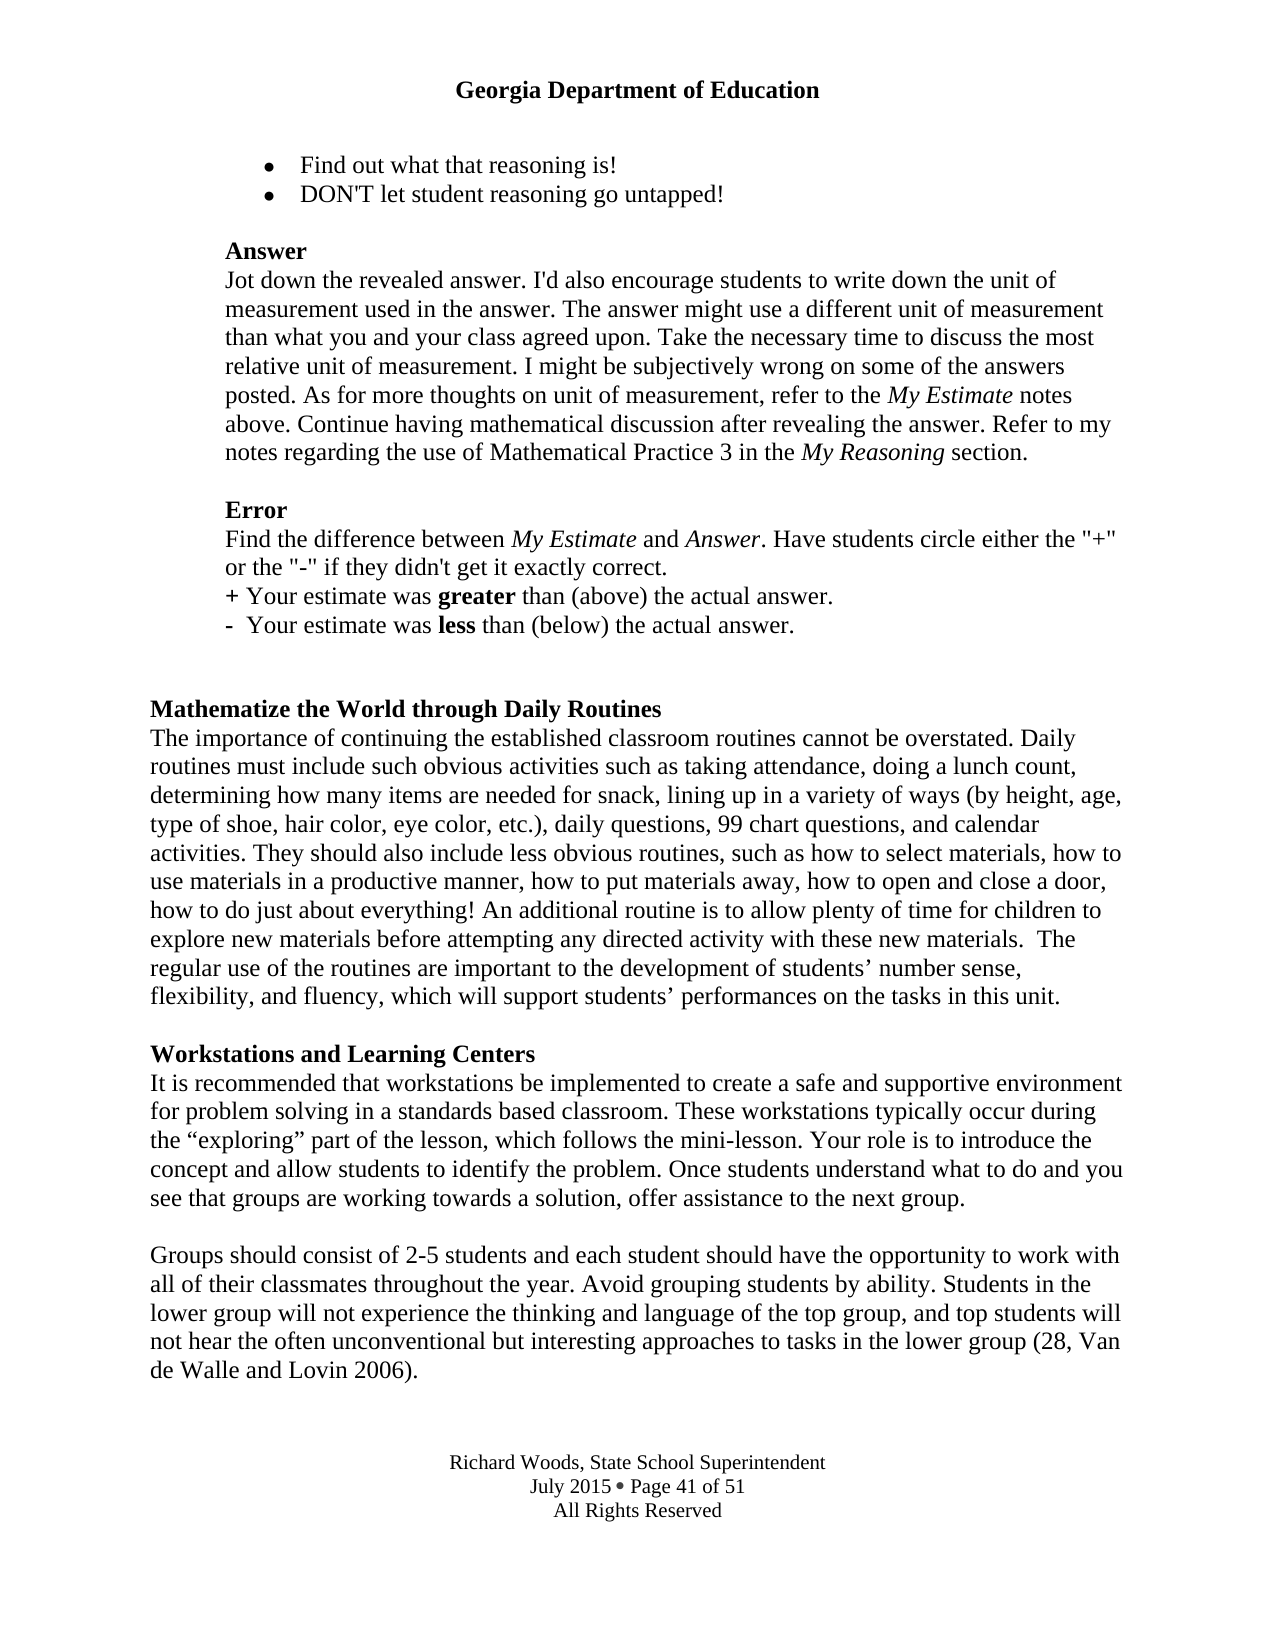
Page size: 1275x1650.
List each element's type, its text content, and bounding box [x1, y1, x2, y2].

text It is recommended that workstations be implemented to create a safe and supportive environment for problem solving in a standards based classroom. These workstations typically occur during the “exploring” part of the lesson, which follows the mini-lesson. Your role is to introduce the concept and allow students to identify the problem. Once students understand what to do and you see that groups are working towards a solution, offer assistance to the next group. [150, 1068, 1125, 1211]
text Answer Jot down the revealed answer. I'd also encourage students to write down the unit of measurement used in the answer. The answer might use a different unit of measurement than what you and your class agreed upon. Take the necessary time to discuss the most relative unit of measurement. I might be subjectively wrong on some of the answers posted. As for more thoughts on unit of measurement, refer to the My Estimate notes above. Continue having mathematical discussion after revealing the answer. Refer to my notes regarding the use of Mathematical Practice 3 in the My Reasoning section. Error Find the difference between My Estimate and Answer. Have students circle either the "+" or the "-" if they didn't get it exactly correct. + Your estimate was greater than (above) the actual answer. - Your estimate was less than (below) the actual answer. [225, 207, 1125, 665]
list Find out what that reasoning is! [263, 150, 1125, 179]
text The importance of continuing the established classroom routines cannot be overstated. Daily routines must include such obvious activities such as taking attendance, doing a lunch count, determining how many items are needed for snack, lining up in a variety of ways (by height, age, type of shoe, hair color, eye color, etc.), daily questions, 99 chart questions, and calendar activities. They should also include less obvious routines, such as how to select materials, how to use materials in a productive manner, how to put materials away, how to open and close a door, how to do just about everything! An additional routine is to allow plenty of time for children to explore new materials before attempting any directed activity with these new materials. The regular use of the routines are important to the development of students’ number sense, flexibility, and fluency, which will support students’ performances on the tasks in this unit. [150, 723, 1125, 1010]
text Groups should consist of 2-5 students and each student should have the opportunity to work with all of their classmates throughout the year. Avoid grouping students by ability. Students in the lower group will not experience the thinking and language of the top group, and top students will not hear the often unconventional but interesting approaches to tasks in the lower group (28, Van de Walle and Lovin 2006). [150, 1240, 1125, 1384]
list DON'T let student reasoning go untapped! [263, 179, 1125, 207]
text Mathematize the World through Daily Routines [150, 694, 1125, 723]
text Workstations and Learning Centers [150, 1039, 1125, 1068]
